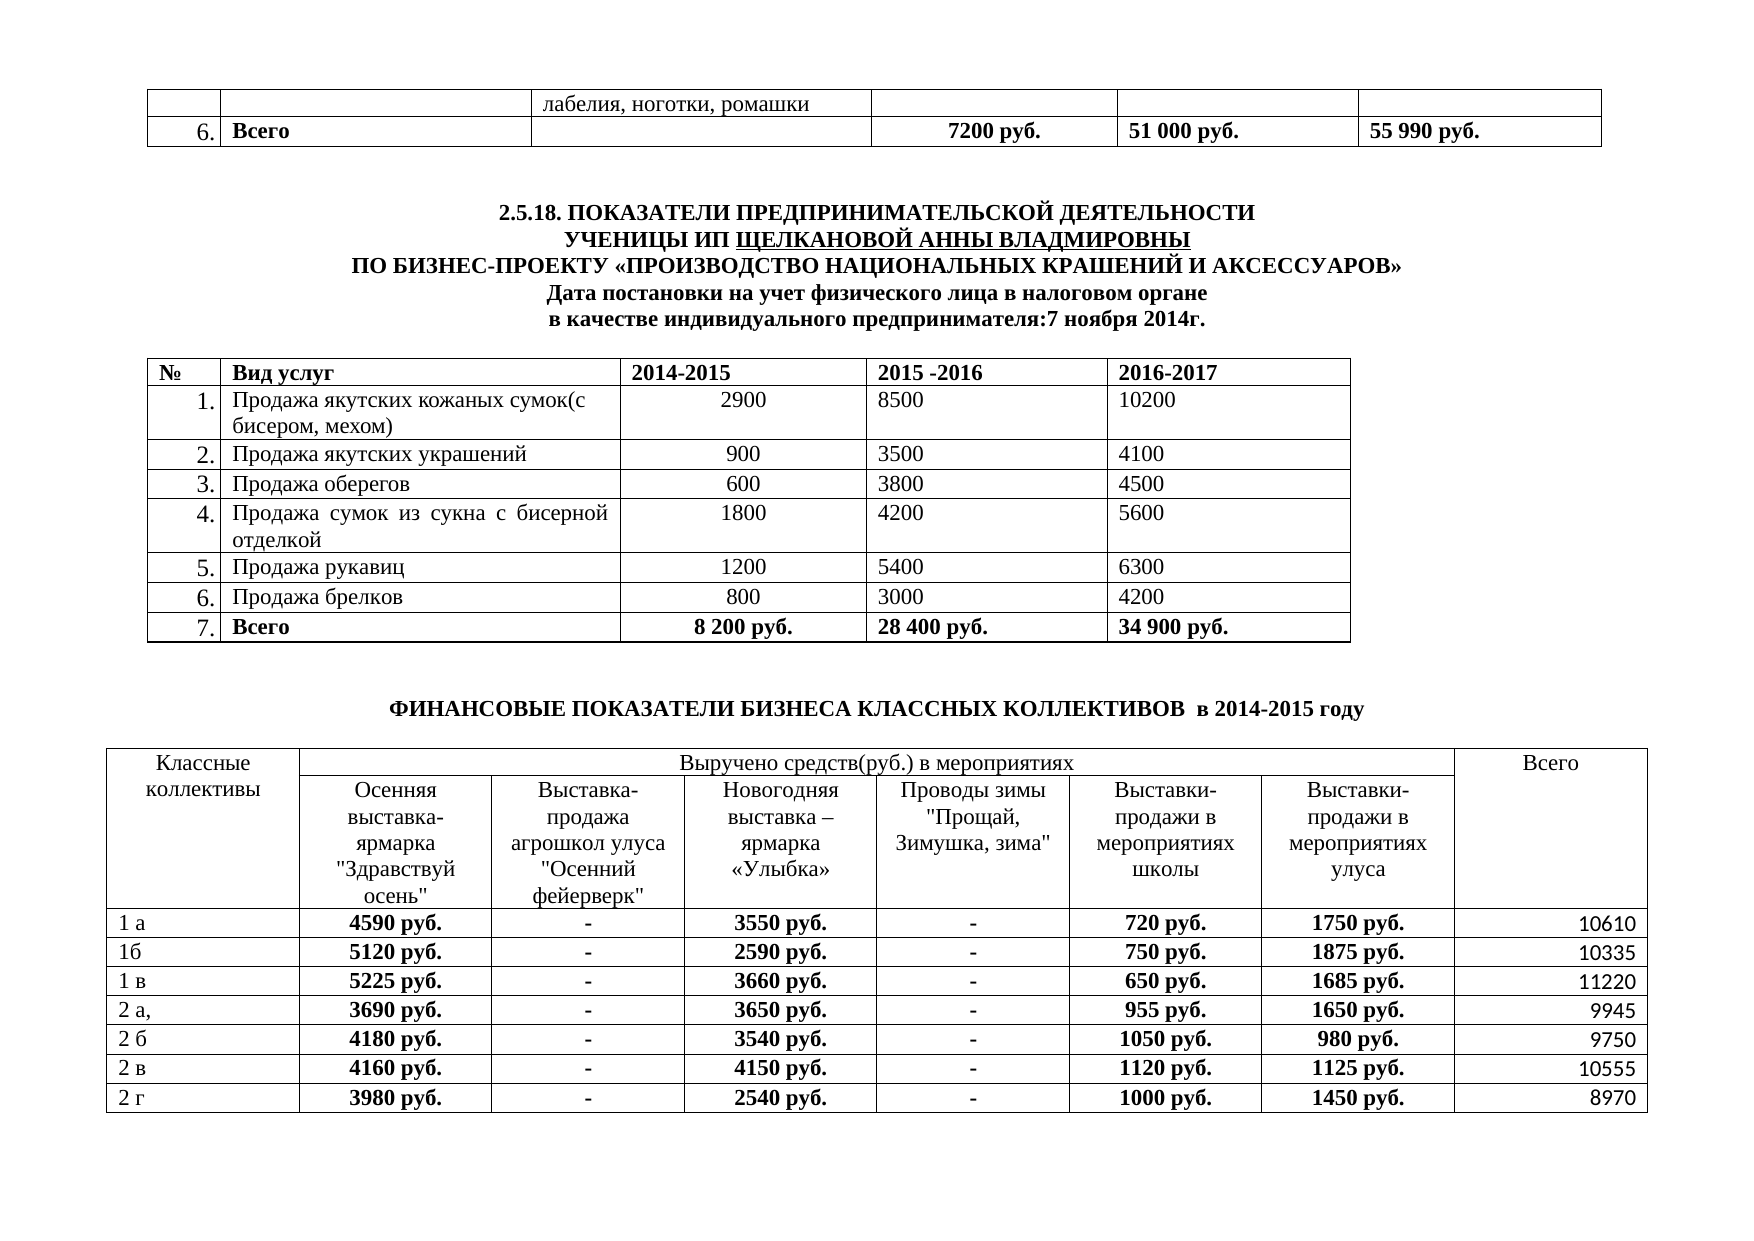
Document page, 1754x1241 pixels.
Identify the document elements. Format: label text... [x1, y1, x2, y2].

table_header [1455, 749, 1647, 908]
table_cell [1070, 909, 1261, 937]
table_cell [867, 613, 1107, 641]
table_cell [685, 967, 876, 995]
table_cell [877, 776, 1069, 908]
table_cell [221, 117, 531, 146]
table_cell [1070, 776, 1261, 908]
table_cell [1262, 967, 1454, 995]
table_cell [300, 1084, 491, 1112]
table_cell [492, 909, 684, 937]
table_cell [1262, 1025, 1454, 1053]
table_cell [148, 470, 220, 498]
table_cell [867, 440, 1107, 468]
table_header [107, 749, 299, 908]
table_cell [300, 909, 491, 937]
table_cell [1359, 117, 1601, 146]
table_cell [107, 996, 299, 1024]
text Дата постановки на учет физического лица в налоговом органе [118, 278, 1636, 305]
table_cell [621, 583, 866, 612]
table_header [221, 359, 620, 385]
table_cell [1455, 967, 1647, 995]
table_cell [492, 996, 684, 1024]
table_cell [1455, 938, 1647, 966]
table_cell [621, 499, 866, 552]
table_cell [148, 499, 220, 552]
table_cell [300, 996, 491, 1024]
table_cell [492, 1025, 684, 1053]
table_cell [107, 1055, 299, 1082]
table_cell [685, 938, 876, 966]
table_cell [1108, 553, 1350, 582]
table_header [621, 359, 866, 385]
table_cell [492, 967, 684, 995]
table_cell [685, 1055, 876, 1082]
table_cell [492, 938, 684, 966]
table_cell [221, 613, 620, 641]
text УЧЕНИЦЫ ИП ЩЕЛКАНОВОЙ АННЫ ВЛАДМИРОВНЫ [118, 226, 1636, 252]
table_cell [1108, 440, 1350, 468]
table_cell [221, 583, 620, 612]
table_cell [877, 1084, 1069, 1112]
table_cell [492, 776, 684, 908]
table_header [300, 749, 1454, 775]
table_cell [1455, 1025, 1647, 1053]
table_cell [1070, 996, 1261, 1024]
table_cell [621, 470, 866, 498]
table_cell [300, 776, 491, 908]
text в качестве индивидуального предпринимателя:7 ноября 2014г. [118, 305, 1636, 331]
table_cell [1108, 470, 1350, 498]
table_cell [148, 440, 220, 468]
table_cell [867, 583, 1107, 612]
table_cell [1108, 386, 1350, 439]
text ПО БИЗНЕС-ПРОЕКТУ «ПРОИЗВОДСТВО НАЦИОНАЛЬНЫХ КРАШЕНИЙ И АКСЕССУАРОВ» [118, 252, 1636, 278]
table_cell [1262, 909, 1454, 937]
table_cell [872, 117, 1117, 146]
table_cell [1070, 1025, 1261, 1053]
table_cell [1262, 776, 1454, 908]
text ФИНАНСОВЫЕ ПОКАЗАТЕЛИ БИЗНЕСА КЛАССНЫХ КОЛЛЕКТИВОВ в 2014-2015 году [118, 695, 1636, 722]
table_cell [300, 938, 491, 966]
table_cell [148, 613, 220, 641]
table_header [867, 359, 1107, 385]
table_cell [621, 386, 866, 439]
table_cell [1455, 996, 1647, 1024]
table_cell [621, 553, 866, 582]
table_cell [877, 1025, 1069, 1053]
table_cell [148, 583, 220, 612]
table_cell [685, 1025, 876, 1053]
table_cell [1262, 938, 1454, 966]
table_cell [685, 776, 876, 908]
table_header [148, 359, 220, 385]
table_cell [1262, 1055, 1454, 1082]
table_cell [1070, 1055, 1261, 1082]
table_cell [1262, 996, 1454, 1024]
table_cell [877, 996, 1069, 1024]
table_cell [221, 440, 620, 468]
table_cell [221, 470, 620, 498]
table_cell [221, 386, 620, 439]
text 2.5.18. ПОКАЗАТЕЛИ ПРЕДПРИНИМАТЕЛЬСКОЙ ДЕЯТЕЛЬНОСТИ [118, 199, 1636, 226]
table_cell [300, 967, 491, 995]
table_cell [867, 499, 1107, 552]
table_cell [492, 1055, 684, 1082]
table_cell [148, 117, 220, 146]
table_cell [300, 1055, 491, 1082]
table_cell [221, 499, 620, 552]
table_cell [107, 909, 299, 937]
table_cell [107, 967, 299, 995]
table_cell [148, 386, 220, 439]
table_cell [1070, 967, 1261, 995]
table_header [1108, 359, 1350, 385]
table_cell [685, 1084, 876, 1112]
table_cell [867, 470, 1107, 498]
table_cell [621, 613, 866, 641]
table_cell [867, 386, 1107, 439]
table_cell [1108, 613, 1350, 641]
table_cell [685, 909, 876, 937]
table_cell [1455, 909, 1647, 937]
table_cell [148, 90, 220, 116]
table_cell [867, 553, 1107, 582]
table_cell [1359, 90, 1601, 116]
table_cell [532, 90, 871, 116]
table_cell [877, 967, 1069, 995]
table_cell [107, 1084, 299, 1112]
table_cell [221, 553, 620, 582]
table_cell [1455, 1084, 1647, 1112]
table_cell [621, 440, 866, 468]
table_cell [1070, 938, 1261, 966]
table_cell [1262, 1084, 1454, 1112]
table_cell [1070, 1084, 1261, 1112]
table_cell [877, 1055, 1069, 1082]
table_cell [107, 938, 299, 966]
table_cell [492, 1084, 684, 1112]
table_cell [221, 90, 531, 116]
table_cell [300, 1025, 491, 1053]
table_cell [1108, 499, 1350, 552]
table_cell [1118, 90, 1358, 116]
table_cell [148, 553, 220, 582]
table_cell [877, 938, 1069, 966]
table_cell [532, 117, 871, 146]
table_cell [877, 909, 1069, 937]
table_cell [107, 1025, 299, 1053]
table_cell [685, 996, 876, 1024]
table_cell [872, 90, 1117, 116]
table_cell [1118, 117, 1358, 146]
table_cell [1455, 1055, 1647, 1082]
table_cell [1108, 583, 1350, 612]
